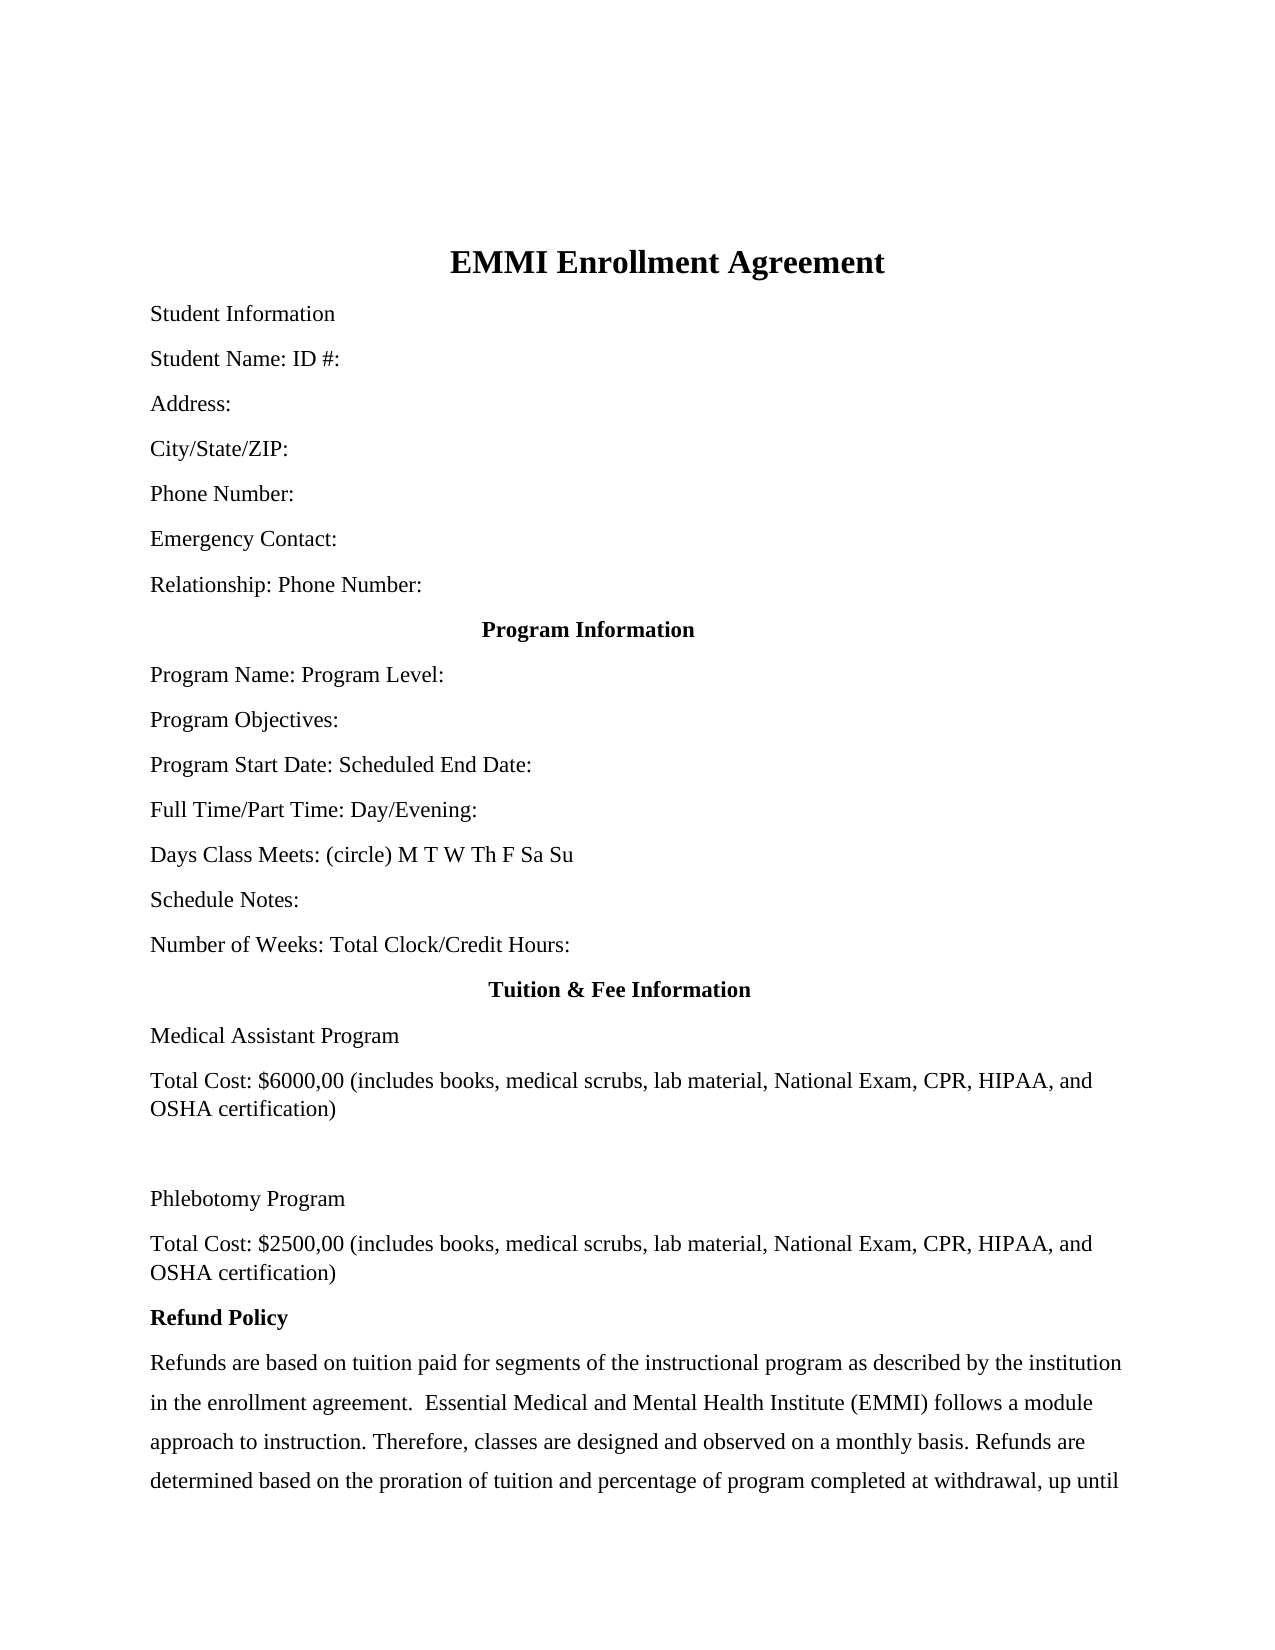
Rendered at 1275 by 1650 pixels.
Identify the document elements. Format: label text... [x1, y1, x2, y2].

text Tuition & Fee Information [150, 977, 1125, 1003]
text Total Cost: $6000,00 (includes books, medical scrubs, lab material, National Exam, CPR, HIPAA, and OSHA certification) [150, 1067, 1125, 1122]
text Days Class Meets: (circle) M T W Th F Sa Su [150, 841, 1125, 868]
text Relationship: Phone Number: [150, 571, 1125, 597]
text Program Name: Program Level: [150, 661, 1125, 687]
text Phone Number: [150, 480, 1125, 507]
text Phlebotomy Program [150, 1185, 1125, 1212]
text Full Time/Part Time: Day/Evening: [150, 796, 1125, 822]
text Number of Weeks: Total Clock/Credit Hours: [150, 931, 1125, 958]
text Address: [150, 390, 1125, 417]
text EMMI Enrollment Agreement [375, 242, 1125, 280]
text Student Name: ID #: [150, 345, 1125, 371]
text City/State/ZIP: [150, 435, 1125, 462]
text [150, 1349, 1125, 1494]
text Total Cost: $2500,00 (includes books, medical scrubs, lab material, National Exam, CPR, HIPAA, and OSHA certification) [150, 1231, 1125, 1285]
text Schedule Notes: [150, 886, 1125, 913]
text Emergency Contact: [150, 526, 1125, 552]
text Program Objectives: [150, 706, 1125, 732]
text Program Start Date: Scheduled End Date: [150, 751, 1125, 777]
text Medical Assistant Program [150, 1022, 1125, 1048]
text Refund Policy [150, 1304, 1125, 1330]
text Program Information [150, 616, 1125, 642]
text Student Information [150, 300, 1125, 326]
